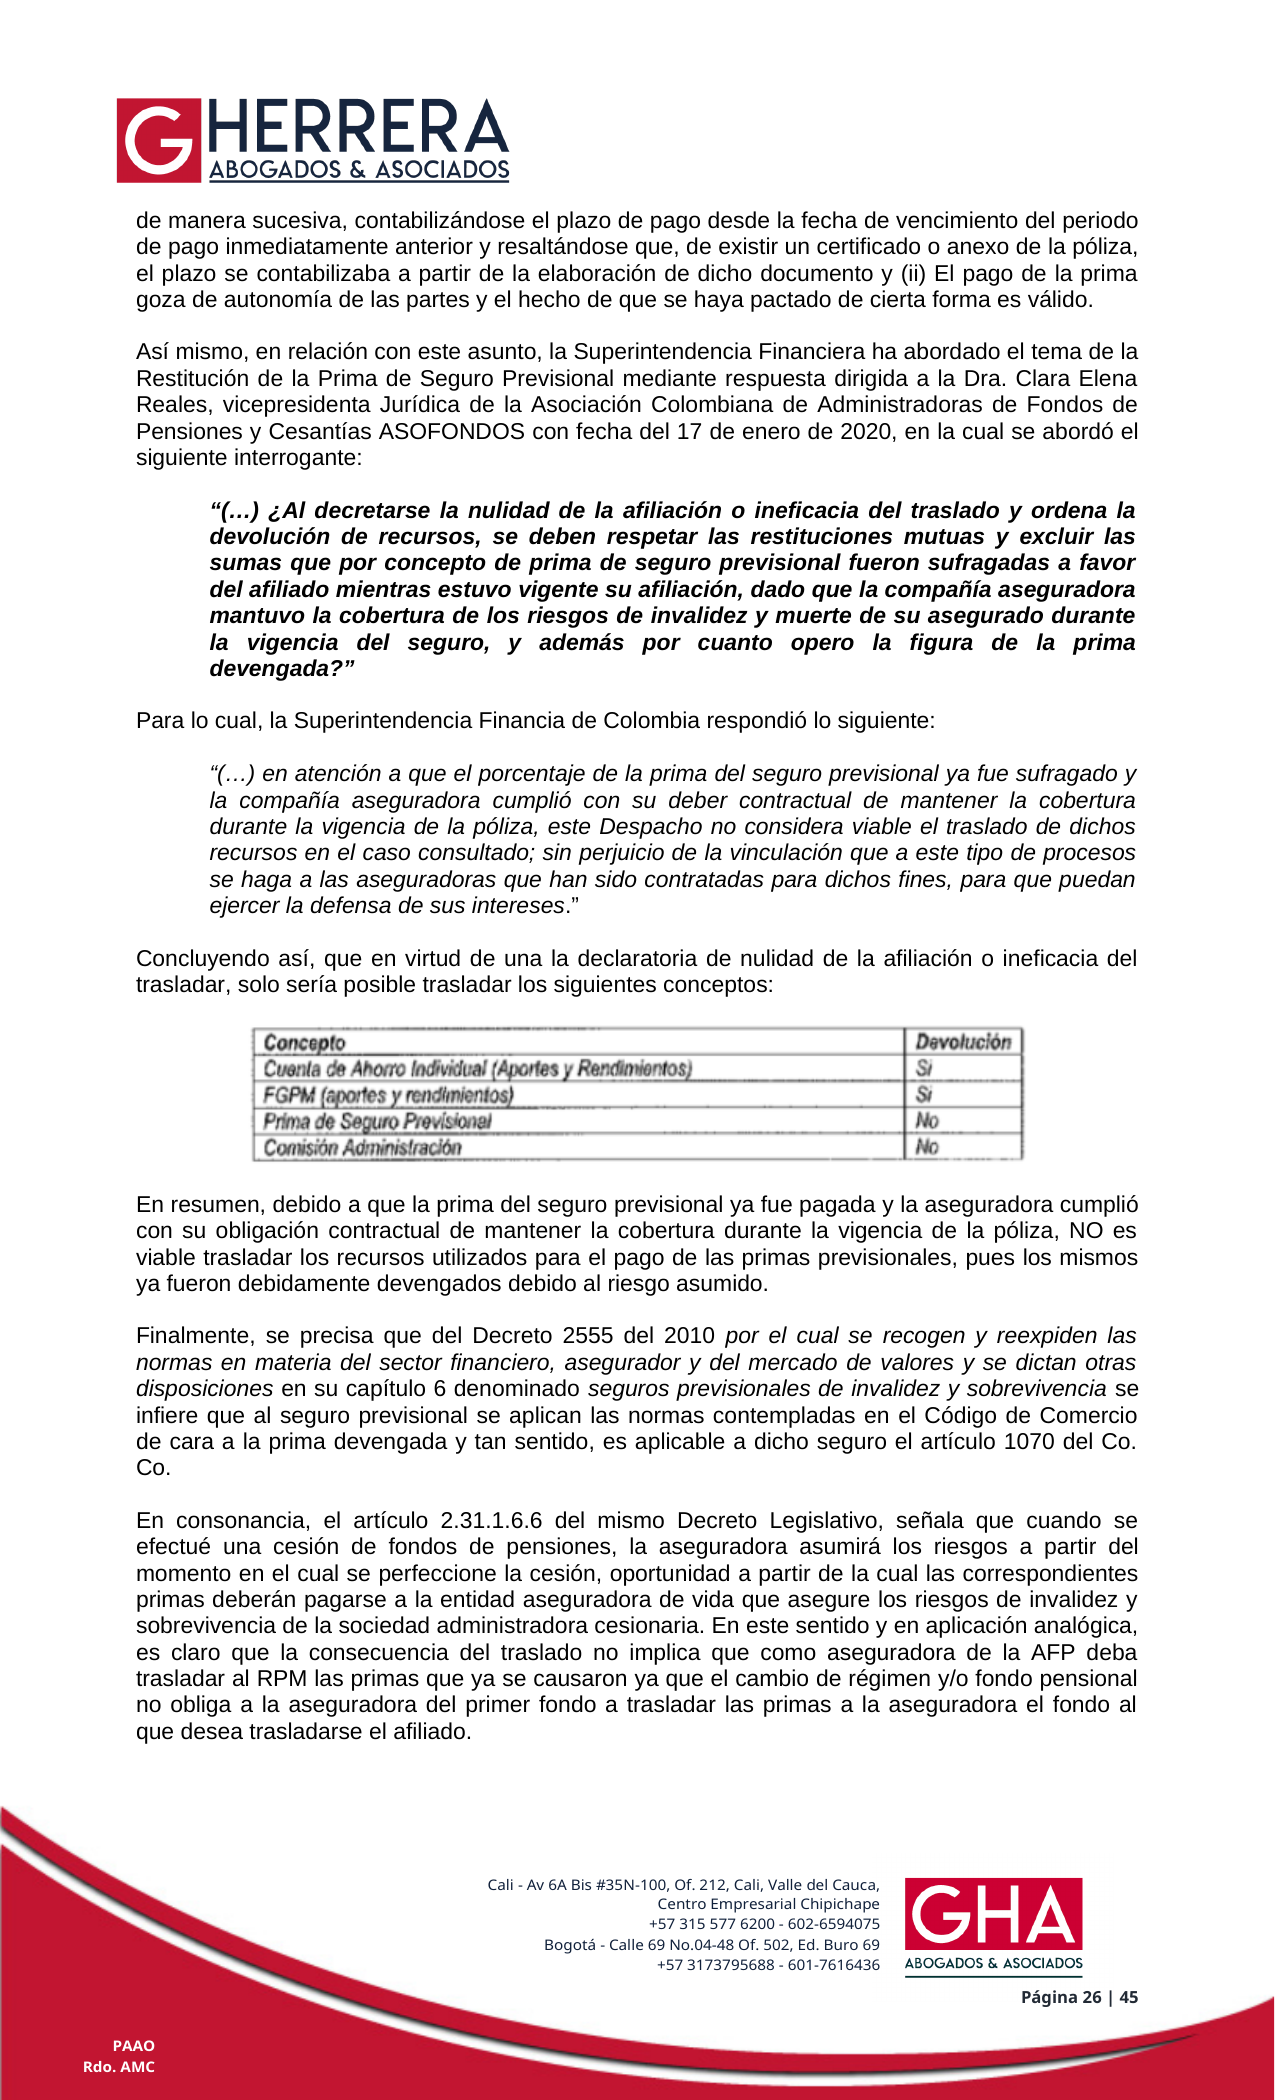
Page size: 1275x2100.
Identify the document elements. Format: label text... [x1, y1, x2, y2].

text En resumen, debido a que la prima del seguro previsional ya fue pagada y la aseguradora cumplió con su obligación contractual de mantener la cobertura durante la vigencia de la póliza, NO es viable trasladar los recursos utilizados para el pago de las primas previsionales, pues los mismos ya fueron debidamente devengados debido al riesgo asumido. [136, 1191, 1139, 1296]
text Así mismo, en relación con este asunto, la Superintendencia Financiera ha abordado el tema de la Restitución de la Prima de Seguro Previsional mediante respuesta dirigida a la Dra. Clara Elena Reales, vicepresidenta Jurídica de la Asociación Colombiana de Administradoras de Fondos de Pensiones y Cesantías ASOFONDOS con fecha del 17 de enero de 2020, en la cual se abordó el siguiente interrogante: [136, 338, 1139, 470]
text “(…) en atención a que el porcentaje de la prima del seguro previsional ya fue sufragado y la compañía aseguradora cumplió con su deber contractual de mantener la cobertura durante la vigencia de la póliza, este Despacho no considera viable el traslado de dichos recursos en el caso consultado; sin perjuicio de la vinculación que a este tipo de procesos se haga a las aseguradoras que han sido contratadas para dichos fines, para que puedan ejercer la defensa de sus intereses.” [209, 760, 1139, 918]
text Concluyendo así, que en virtud de una la declaratoria de nulidad de la afiliación o ineficacia del trasladar, solo sería posible trasladar los siguientes conceptos: [136, 945, 1139, 997]
picture [0, 1793, 1275, 2100]
text En consonancia, el artículo 2.31.1.6.6 del mismo Decreto Legislativo, señala que cuando se efectué una cesión de fondos de pensiones, la aseguradora asumirá los riesgos a partir del momento en el cual se perfeccione la cesión, oportunidad a partir de la cual las correspondientes primas deberán pagarse a la entidad aseguradora de vida que asegure los riesgos de invalidez y sobrevivencia de la sociedad administradora cesionaria. En este sentido y en aplicación analógica, es claro que la consecuencia del traslado no implica que como aseguradora de la AFP deba trasladar al RPM las primas que ya se causaron ya que el cambio de régimen y/o fondo pensional no obliga a la aseguradora del primer fondo a trasladar las primas a la aseguradora el fondo al que desea trasladarse el afiliado. [136, 1507, 1139, 1744]
text Para lo cual, la Superintendencia Financia de Colombia respondió lo siguiente: [136, 707, 1139, 734]
picture [246, 1023, 1029, 1165]
text Finalmente, se precisa que del Decreto 2555 del 2010 por el cual se recogen y reexpiden las normas en materia del sector financiero, asegurador y del mercado de valores y se dictan otras disposiciones en su capítulo 6 denominado seguros previsionales de invalidez y sobrevivencia se infiere que al seguro previsional se aplican las normas contempladas en el Código de Comercio de cara a la prima devengada y tan sentido, es aplicable a dicho seguro el artículo 1070 del Co. Co. [136, 1322, 1139, 1481]
picture [96, 75, 529, 206]
text “(…) ¿Al decretarse la nulidad de la afiliación o ineficacia del traslado y ordena la devolución de recursos, se deben respetar las restituciones mutuas y excluir las sumas que por concepto de prima de seguro previsional fueron sufragadas a favor del afiliado mientras estuvo vigente su afiliación, dado que la compañía aseguradora mantuvo la cobertura de los riesgos de invalidez y muerte de su asegurado durante la vigencia del seguro, y además por cuanto opero la figura de la prima devengada?” [209, 497, 1139, 681]
